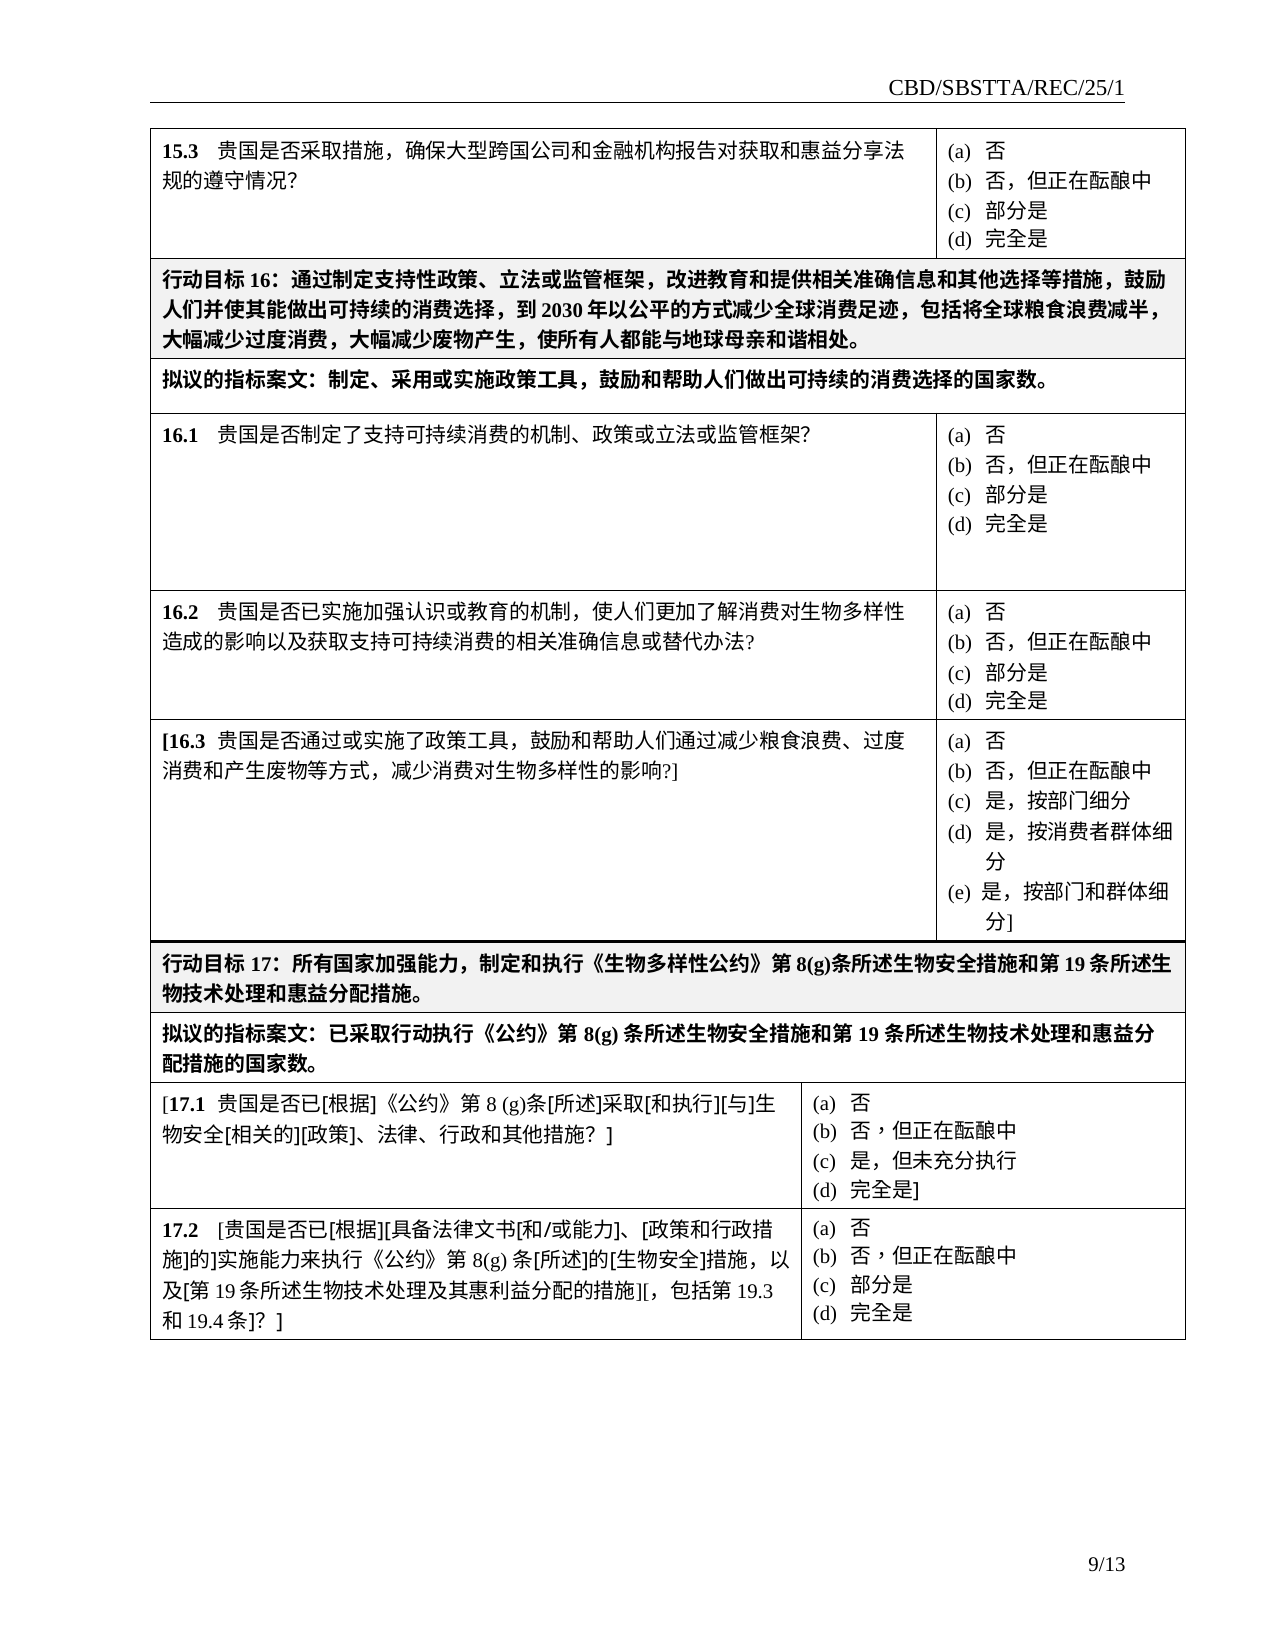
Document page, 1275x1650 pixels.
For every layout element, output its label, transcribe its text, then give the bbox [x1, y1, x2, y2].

table_header 行动目标 17：所有国家加强能力，制定和执行《生物多样性公约》第8(g)条所述生物安全措施和第19条所述生物技术处理和惠益分配措施。 [151, 943, 1185, 1012]
table_cell [17.1 贵国是否已[根据]《公约》第 8 (g)条[所述]采取[和执行][与]生物安全[相关的][政策]、法律、行政和其他措施？] [151, 1083, 801, 1208]
table_cell (a) 否 (b) 否，但正在酝酿中 (c) 部分是 (d) 完全是 [937, 129, 1185, 257]
table_cell 17.2 [贵国是否已[根据][具备法律文书[和/或能力]、[政策和行政措施]的]实施能力来执行《公约》第 8(g) 条[所述]的[生物安全]措施，以及[第19条所述生物技术处理及其惠利益分配的措施][，包括第19.3和19.4条]？] [151, 1209, 801, 1339]
table_cell (a) 否 (b) 否，但正在酝酿中 (c) 部分是 (d) 完全是 [937, 591, 1185, 719]
table_cell 行动目标16：通过制定支持性政策、立法或监管框架，改进教育和提供相关准确信息和其他选择等措施，鼓励人们并使其能做出可持续的消费选择，到2030年以公平的方式减少全球消费足迹，包括将全球粮食浪费减半，大幅减少过度消费，大幅减少废物产生，使所有人都能与地球母亲和谐相处。 [151, 259, 1185, 358]
table_cell 否 否，但正在酝酿中 部分是 完全是 [802, 1209, 1185, 1339]
table_cell (a) 否 (b) 否，但正在酝酿中 (c) 是，按部门细分 (d) 是，按消费者群体细分 (e) 是，按部门和群体细分] [937, 720, 1185, 940]
table_cell (a) 否 (b) 否，但正在酝酿中 (c) 部分是 (d) 完全是 [937, 414, 1185, 590]
table_cell 拟议的指标案文：已采取行动执行《公约》第 8(g) 条所述生物安全措施和第 19 条所述生物技术处理和惠益分配措施的国家数。 [151, 1013, 1185, 1082]
table_cell 15.3 贵国是否采取措施，确保大型跨国公司和金融机构报告对获取和惠益分享法规的遵守情况？ [151, 129, 936, 257]
table_cell 16.2 贵国是否已实施加强认识或教育的机制，使人们更加了解消费对生物多样性造成的影响以及获取支持可持续消费的相关准确信息或替代办法? [151, 591, 936, 719]
table_cell 否 否，但正在酝酿中 是，但未充分执行 完全是] [802, 1083, 1185, 1208]
table_cell 拟议的指标案文：制定、采用或实施政策工具，鼓励和帮助人们做出可持续的消费选择的国家数。 [151, 359, 1185, 413]
table_cell 16.1 贵国是否制定了支持可持续消费的机制、政策或立法或监管框架？ [151, 414, 936, 590]
table_cell [16.3 贵国是否通过或实施了政策工具，鼓励和帮助人们通过减少粮食浪费、过度消费和产生废物等方式，减少消费对生物多样性的影响?] [151, 720, 936, 940]
